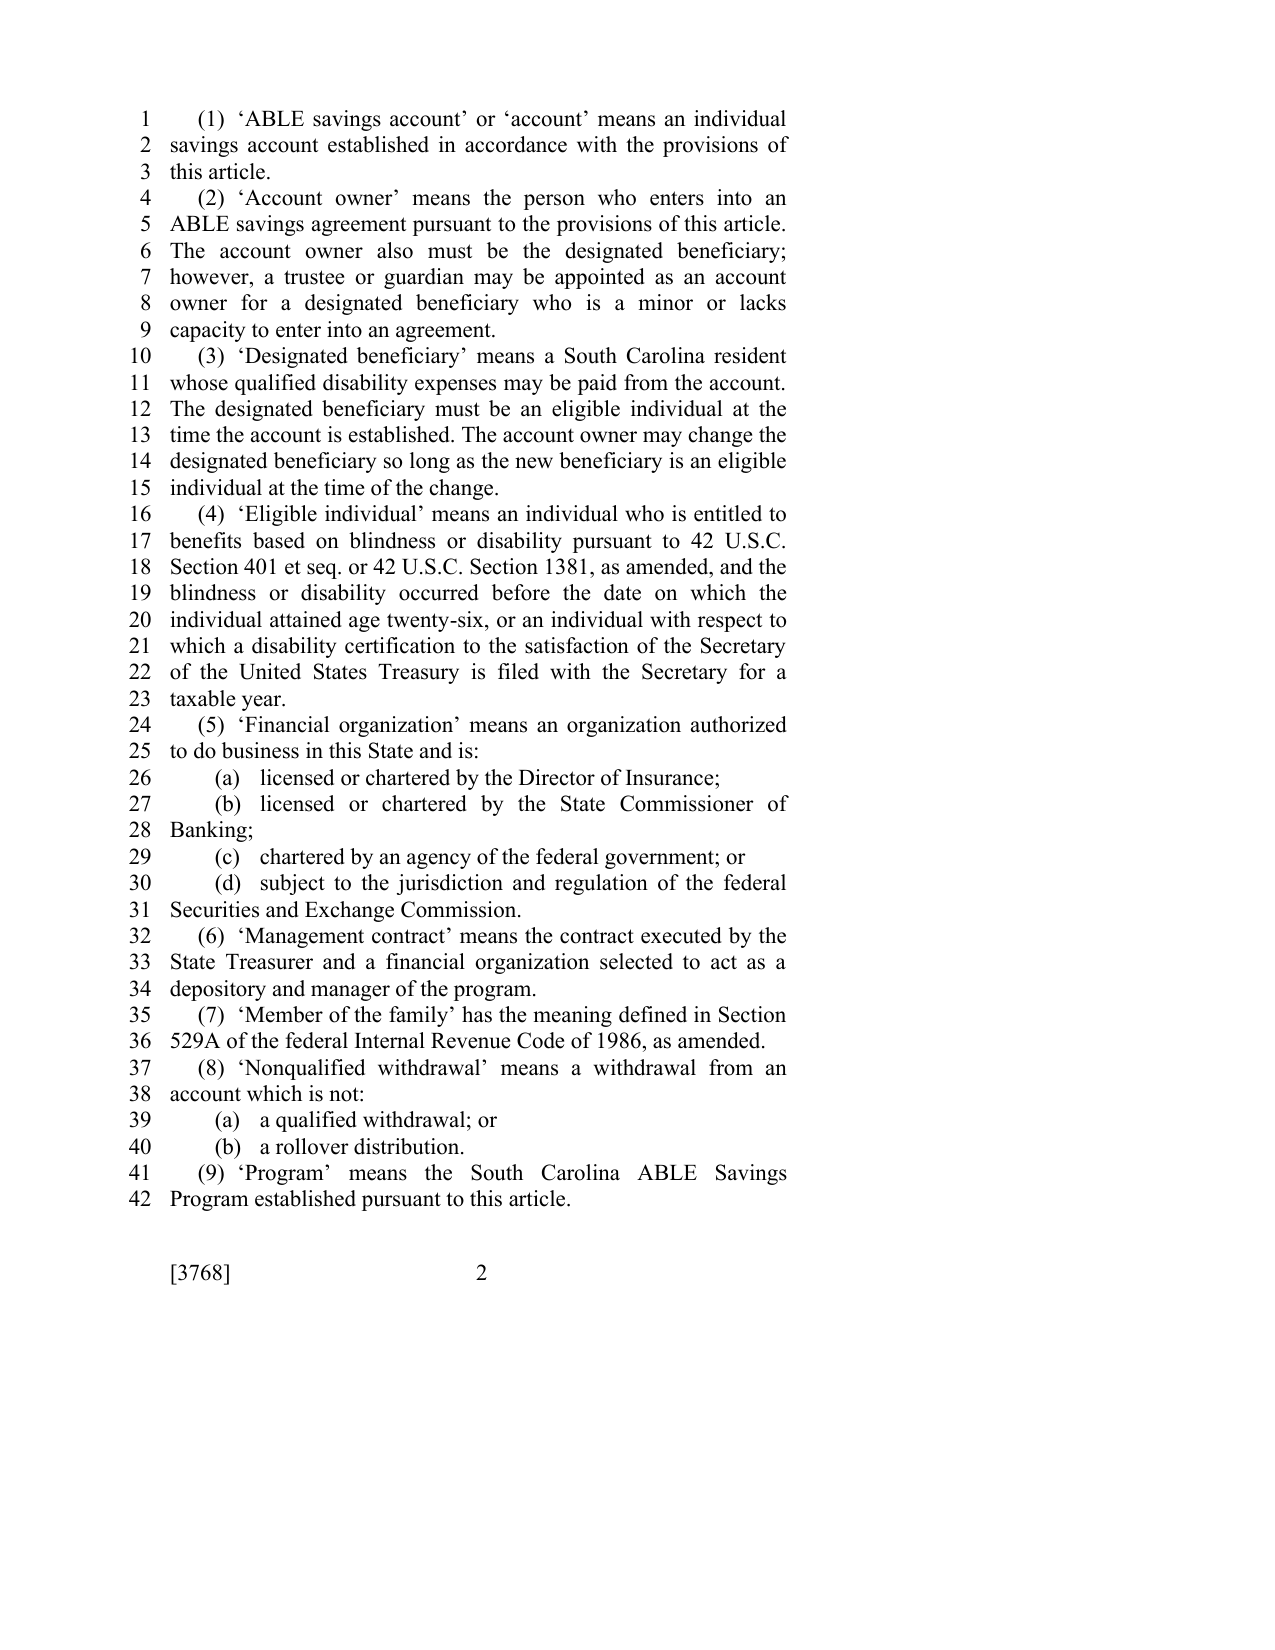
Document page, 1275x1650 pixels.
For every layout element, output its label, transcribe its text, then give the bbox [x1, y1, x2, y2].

text (d) subject to the jurisdiction and regulation of the federal Securities and Exchange Commission. [169, 869, 787, 922]
text (7) ‘Member of the family’ has the meaning defined in Section 529A of the federal Internal Revenue Code of 1986, as amended. [169, 1001, 787, 1054]
text (3) ‘Designated beneficiary’ means a South Carolina resident whose qualified disability expenses may be paid from the account. The designated beneficiary must be an eligible individual at the time the account is established. The account owner may change the designated beneficiary so long as the new beneficiary is an eligible individual at the time of the change. [169, 342, 787, 500]
text (a) a qualified withdrawal; or [169, 1106, 787, 1133]
text (2) ‘Account owner’ means the person who enters into an ABLE savings agreement pursuant to the provisions of this article. The account owner also must be the designated beneficiary; however, a trustee or guardian may be appointed as an account owner for a designated beneficiary who is a minor or lacks capacity to enter into an agreement. [169, 184, 787, 342]
text (9) ‘Program’ means the South Carolina ABLE Savings Program established pursuant to this article. [169, 1159, 787, 1212]
text (c) chartered by an agency of the federal government; or [169, 843, 787, 869]
text (8) ‘Nonqualified withdrawal’ means a withdrawal from an account which is not: [169, 1054, 787, 1106]
text (b) a rollover distribution. [169, 1133, 787, 1159]
text (a) licensed or chartered by the Director of Insurance; [169, 764, 787, 790]
text (6) ‘Management contract’ means the contract executed by the State Treasurer and a financial organization selected to act as a depository and manager of the program. [169, 922, 787, 1001]
text (5) ‘Financial organization’ means an organization authorized to do business in this State and is: [169, 711, 787, 764]
text (4) ‘Eligible individual’ means an individual who is entitled to benefits based on blindness or disability pursuant to 42 U.S.C. Section 401 et seq. or 42 U.S.C. Section 1381, as amended, and the blindness or disability occurred before the date on which the individual attained age twenty-six, or an individual with respect to which a disability certification to the satisfaction of the Secretary of the United States Treasury is filed with the Secretary for a taxable year. [169, 500, 787, 711]
text (b) licensed or chartered by the State Commissioner of Banking; [169, 790, 787, 843]
text (1) ‘ABLE savings account’ or ‘account’ means an individual savings account established in accordance with the provisions of this article. [169, 105, 787, 184]
